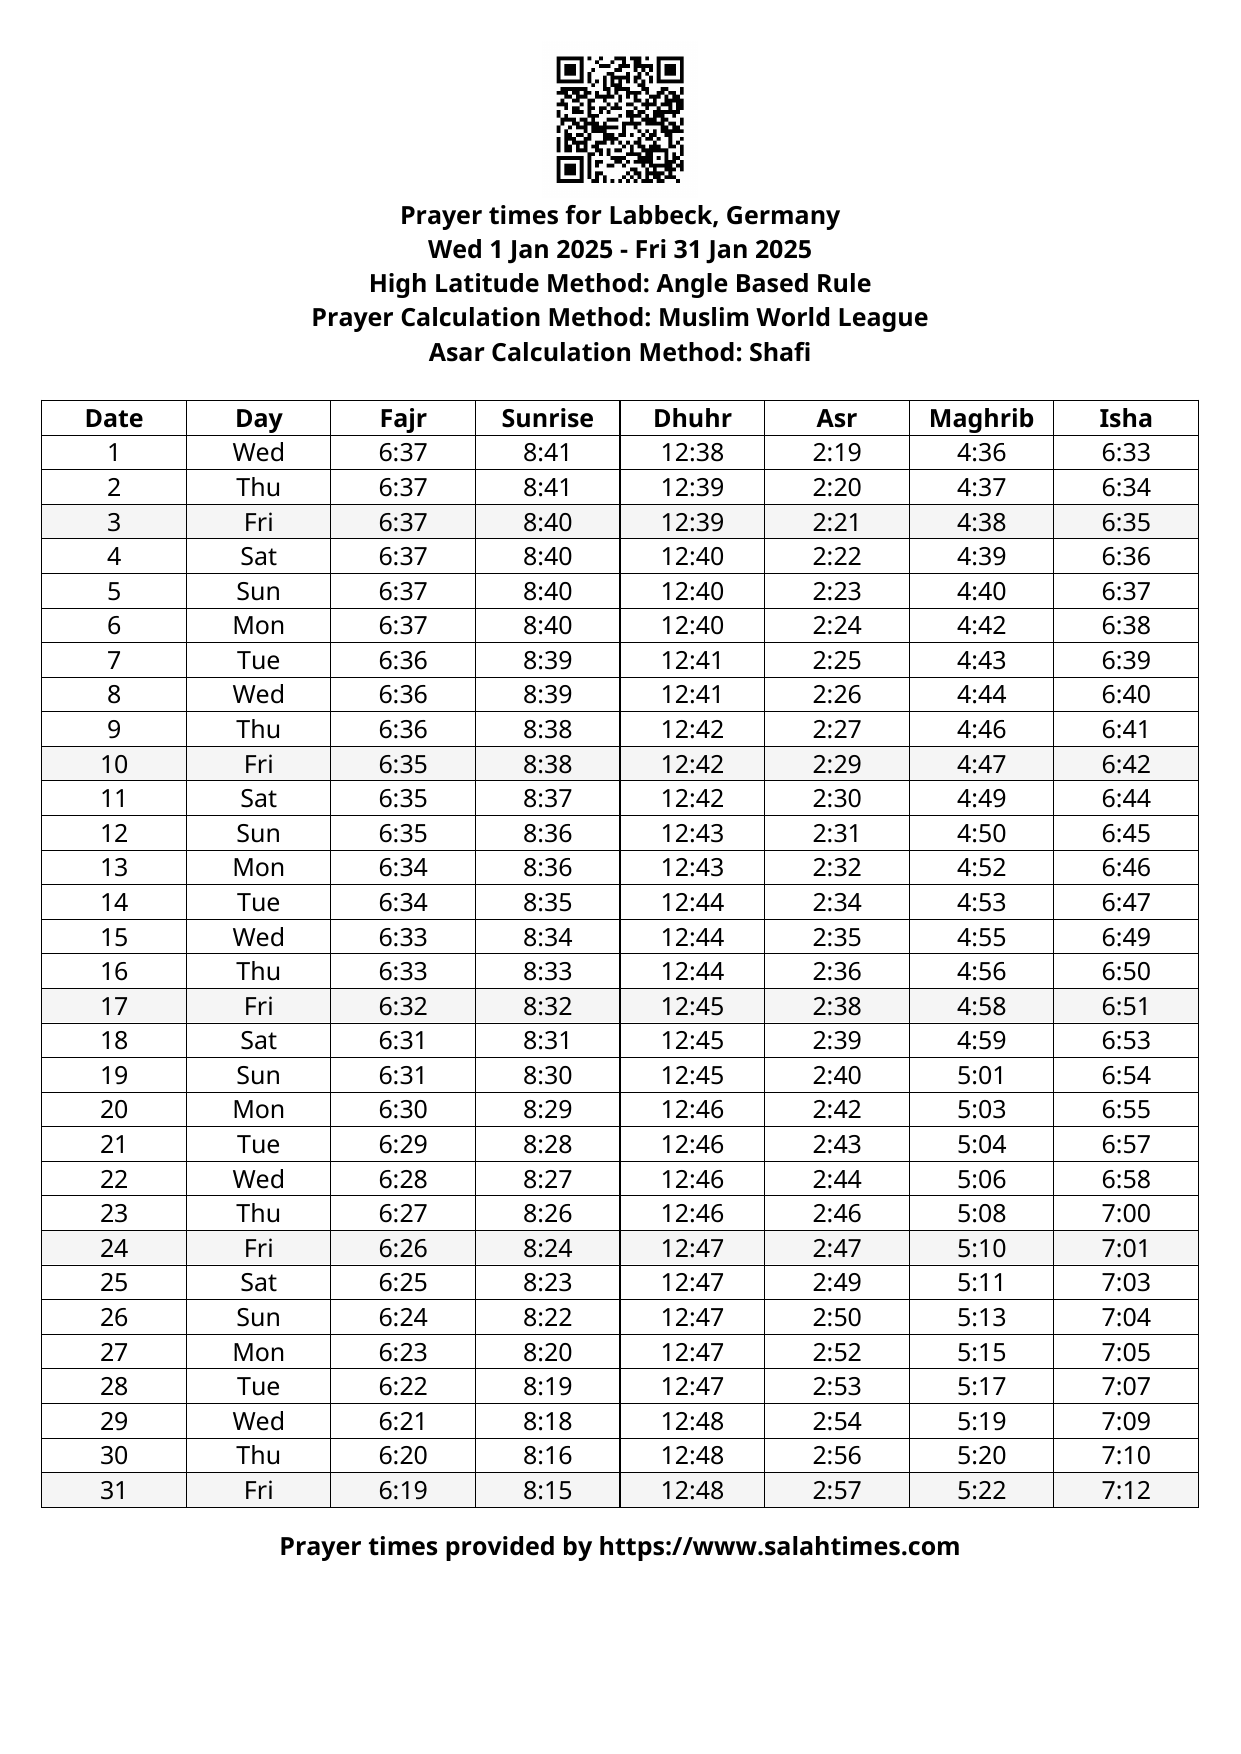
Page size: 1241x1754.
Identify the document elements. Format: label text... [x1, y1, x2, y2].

table_cell 8:23 [476, 1266, 619, 1299]
table_cell 6:35 [331, 816, 475, 849]
table_cell 4:44 [910, 678, 1053, 711]
table_cell 2:19 [765, 436, 909, 469]
table_cell 7 [42, 643, 186, 677]
table_header Maghrib [910, 401, 1053, 434]
table_cell 4:40 [910, 574, 1053, 607]
table_cell 12:42 [621, 712, 764, 746]
table_cell 8:28 [476, 1127, 619, 1161]
table_cell 12:39 [621, 470, 764, 504]
table_cell 5:10 [910, 1231, 1053, 1264]
table_cell 6:53 [1054, 1024, 1198, 1057]
table_cell 5:20 [910, 1439, 1053, 1472]
table_cell 6:58 [1054, 1162, 1198, 1195]
table_cell 12:48 [621, 1473, 764, 1507]
table_cell 6:36 [331, 643, 475, 677]
table_cell 2 [42, 470, 186, 504]
table_cell 2:50 [765, 1300, 909, 1334]
table_cell 5 [42, 574, 186, 607]
table_cell 12:44 [621, 885, 764, 919]
table_cell 6:33 [1054, 436, 1198, 469]
table_cell Wed [187, 920, 330, 953]
table_cell 6:37 [331, 609, 475, 642]
table_cell Sat [187, 1266, 330, 1299]
table_cell 2:26 [765, 678, 909, 711]
text Prayer times provided by https://www.salahtimes.com [42, 1528, 1198, 1563]
table_cell 12:43 [621, 816, 764, 849]
table_cell 4:37 [910, 470, 1053, 504]
table_cell 7:04 [1054, 1300, 1198, 1334]
table_cell 2:31 [765, 816, 909, 849]
table_cell 12:38 [621, 436, 764, 469]
table_cell 4 [42, 539, 186, 573]
table_cell 12 [42, 816, 186, 849]
table_cell 6:29 [331, 1127, 475, 1161]
table_cell 2:30 [765, 781, 909, 815]
table_cell 29 [42, 1404, 186, 1437]
table_cell 6:37 [1054, 574, 1198, 607]
table_cell 8:39 [476, 678, 619, 711]
table_cell Tue [187, 1369, 330, 1403]
table_cell 7:00 [1054, 1196, 1198, 1230]
table_cell 31 [42, 1473, 186, 1507]
table_cell 6:22 [331, 1369, 475, 1403]
table_cell 8:33 [476, 954, 619, 988]
table_cell 2:42 [765, 1093, 909, 1126]
table_cell 4:59 [910, 1024, 1053, 1057]
table_cell 6:37 [331, 505, 475, 538]
table_cell 6:46 [1054, 851, 1198, 884]
table_cell 2:29 [765, 747, 909, 780]
table_cell 8:39 [476, 643, 619, 677]
table_cell 12:40 [621, 574, 764, 607]
table_cell 17 [42, 989, 186, 1022]
table_cell 8:40 [476, 505, 619, 538]
table_cell 5:03 [910, 1093, 1053, 1126]
table_cell 2:24 [765, 609, 909, 642]
table_cell 8:31 [476, 1024, 619, 1057]
table_cell 25 [42, 1266, 186, 1299]
table_cell 12:45 [621, 989, 764, 1022]
table_cell Sun [187, 1058, 330, 1092]
table_cell 3 [42, 505, 186, 538]
table_cell Wed [187, 678, 330, 711]
table_cell 6:33 [331, 954, 475, 988]
table_cell 12:46 [621, 1196, 764, 1230]
table_cell 6:23 [331, 1335, 475, 1368]
table_cell 26 [42, 1300, 186, 1334]
table_cell 2:52 [765, 1335, 909, 1368]
table_cell 12:48 [621, 1439, 764, 1472]
table_cell 4:55 [910, 920, 1053, 953]
table_cell 7:10 [1054, 1439, 1198, 1472]
table_cell Wed [187, 1404, 330, 1437]
table_cell 12:47 [621, 1300, 764, 1334]
table_cell 4:39 [910, 539, 1053, 573]
table_cell 14 [42, 885, 186, 919]
table_cell 8 [42, 678, 186, 711]
table_cell 5:17 [910, 1369, 1053, 1403]
table_cell 12:40 [621, 609, 764, 642]
table_cell 6:34 [331, 851, 475, 884]
table_cell 6:37 [331, 539, 475, 573]
table_cell 6:36 [331, 678, 475, 711]
table_cell 8:38 [476, 747, 619, 780]
table_cell 12:41 [621, 678, 764, 711]
table_cell Fri [187, 747, 330, 780]
table_cell 2:32 [765, 851, 909, 884]
text High Latitude Method: Angle Based Rule [42, 266, 1198, 300]
table_cell 6:44 [1054, 781, 1198, 815]
table_cell 8:35 [476, 885, 619, 919]
table_cell 8:27 [476, 1162, 619, 1195]
table_cell 7:03 [1054, 1266, 1198, 1299]
table_cell 8:19 [476, 1369, 619, 1403]
table_cell 4:58 [910, 989, 1053, 1022]
table_cell 6 [42, 609, 186, 642]
table_cell 11 [42, 781, 186, 815]
table_cell 27 [42, 1335, 186, 1368]
table_cell 9 [42, 712, 186, 746]
table_cell 12:45 [621, 1058, 764, 1092]
table_cell 13 [42, 851, 186, 884]
table_cell 6:41 [1054, 712, 1198, 746]
table_cell 7:05 [1054, 1335, 1198, 1368]
table_cell 6:24 [331, 1300, 475, 1334]
table_cell 5:15 [910, 1335, 1053, 1368]
table_cell 8:38 [476, 712, 619, 746]
table_cell 6:55 [1054, 1093, 1198, 1126]
table_cell 6:30 [331, 1093, 475, 1126]
table_cell 8:32 [476, 989, 619, 1022]
table_cell Sat [187, 1024, 330, 1057]
table_cell 12:46 [621, 1127, 764, 1161]
table_cell 8:41 [476, 470, 619, 504]
table_cell 6:25 [331, 1266, 475, 1299]
table_header Dhuhr [621, 401, 764, 434]
table_cell 2:40 [765, 1058, 909, 1092]
table_cell 8:36 [476, 816, 619, 849]
table_cell Thu [187, 712, 330, 746]
table_cell 2:57 [765, 1473, 909, 1507]
table_cell 2:35 [765, 920, 909, 953]
table_cell 8:40 [476, 609, 619, 642]
table_cell 18 [42, 1024, 186, 1057]
table_cell 6:38 [1054, 609, 1198, 642]
table_cell 6:37 [331, 574, 475, 607]
table_cell 12:47 [621, 1266, 764, 1299]
table_cell 4:47 [910, 747, 1053, 780]
table_cell 6:34 [331, 885, 475, 919]
table_cell 4:56 [910, 954, 1053, 988]
table_cell 2:23 [765, 574, 909, 607]
table_cell Fri [187, 505, 330, 538]
table_cell 4:38 [910, 505, 1053, 538]
table_cell 6:20 [331, 1439, 475, 1472]
table_header Fajr [331, 401, 475, 434]
table_cell 6:51 [1054, 989, 1198, 1022]
table_cell 6:37 [331, 436, 475, 469]
table_cell Mon [187, 851, 330, 884]
table_cell 12:40 [621, 539, 764, 573]
table_cell 4:50 [910, 816, 1053, 849]
table_cell 12:46 [621, 1162, 764, 1195]
table_cell 2:36 [765, 954, 909, 988]
text Wed 1 Jan 2025 - Fri 31 Jan 2025 [42, 232, 1198, 266]
table_cell 7:07 [1054, 1369, 1198, 1403]
table_cell 2:53 [765, 1369, 909, 1403]
table_cell 2:49 [765, 1266, 909, 1299]
table_cell 7:01 [1054, 1231, 1198, 1264]
table_cell 6:34 [1054, 470, 1198, 504]
table_cell 22 [42, 1162, 186, 1195]
table_cell 2:20 [765, 470, 909, 504]
table_cell 6:28 [331, 1162, 475, 1195]
table_cell 30 [42, 1439, 186, 1472]
table_cell 23 [42, 1196, 186, 1230]
text Prayer times for Labbeck, Germany [42, 198, 1198, 232]
table_cell 10 [42, 747, 186, 780]
table_cell 4:46 [910, 712, 1053, 746]
table_cell 12:47 [621, 1231, 764, 1264]
table_cell 2:43 [765, 1127, 909, 1161]
table_cell Wed [187, 436, 330, 469]
table_cell 2:38 [765, 989, 909, 1022]
table_cell Fri [187, 989, 330, 1022]
table_cell Fri [187, 1231, 330, 1264]
table_cell Sat [187, 539, 330, 573]
table_cell 15 [42, 920, 186, 953]
table_cell 28 [42, 1369, 186, 1403]
table_cell 6:54 [1054, 1058, 1198, 1092]
table_cell 6:40 [1054, 678, 1198, 711]
table_cell 6:36 [1054, 539, 1198, 573]
table_cell Thu [187, 470, 330, 504]
table_cell 5:13 [910, 1300, 1053, 1334]
table_cell 4:52 [910, 851, 1053, 884]
table_cell Mon [187, 609, 330, 642]
table_cell 8:18 [476, 1404, 619, 1437]
table_cell 6:35 [331, 781, 475, 815]
table_cell 5:01 [910, 1058, 1053, 1092]
table_cell 5:22 [910, 1473, 1053, 1507]
table_cell Thu [187, 1439, 330, 1472]
table_cell 12:45 [621, 1024, 764, 1057]
table_header Isha [1054, 401, 1198, 434]
table_cell 2:22 [765, 539, 909, 573]
table_cell 8:40 [476, 539, 619, 573]
table_cell 2:25 [765, 643, 909, 677]
table_cell 6:31 [331, 1058, 475, 1092]
table_cell 4:43 [910, 643, 1053, 677]
text Asar Calculation Method: Shafi [42, 334, 1198, 368]
table_cell Sun [187, 816, 330, 849]
table_cell 6:21 [331, 1404, 475, 1437]
table_cell 20 [42, 1093, 186, 1126]
table_cell 2:47 [765, 1231, 909, 1264]
table_cell 7:12 [1054, 1473, 1198, 1507]
table_cell 2:21 [765, 505, 909, 538]
table_cell 8:29 [476, 1093, 619, 1126]
table_cell 7:09 [1054, 1404, 1198, 1437]
table_cell 2:39 [765, 1024, 909, 1057]
table_cell 12:47 [621, 1369, 764, 1403]
picture [542, 41, 699, 198]
table_cell 6:27 [331, 1196, 475, 1230]
table_cell 2:34 [765, 885, 909, 919]
table_cell 12:42 [621, 747, 764, 780]
table_cell 6:50 [1054, 954, 1198, 988]
table_cell Thu [187, 954, 330, 988]
table_cell Sun [187, 574, 330, 607]
table_cell Tue [187, 1127, 330, 1161]
table_cell 8:36 [476, 851, 619, 884]
table_cell 5:08 [910, 1196, 1053, 1230]
table_cell 8:41 [476, 436, 619, 469]
table_cell 6:57 [1054, 1127, 1198, 1161]
table_cell Mon [187, 1335, 330, 1368]
table_cell 2:27 [765, 712, 909, 746]
table_cell 2:44 [765, 1162, 909, 1195]
table_cell 4:49 [910, 781, 1053, 815]
table_cell 1 [42, 436, 186, 469]
table_cell 12:44 [621, 920, 764, 953]
table_cell 6:26 [331, 1231, 475, 1264]
table_cell Fri [187, 1473, 330, 1507]
table_header Day [187, 401, 330, 434]
table_cell Tue [187, 643, 330, 677]
table_cell 8:30 [476, 1058, 619, 1092]
table_cell 5:19 [910, 1404, 1053, 1437]
table_cell Sat [187, 781, 330, 815]
table_cell Wed [187, 1162, 330, 1195]
table_cell 6:39 [1054, 643, 1198, 677]
table_cell 8:40 [476, 574, 619, 607]
table_cell 6:47 [1054, 885, 1198, 919]
table_cell 5:11 [910, 1266, 1053, 1299]
table_cell 12:47 [621, 1335, 764, 1368]
table_cell 12:43 [621, 851, 764, 884]
table_cell 8:34 [476, 920, 619, 953]
table_cell 8:15 [476, 1473, 619, 1507]
table_cell 4:36 [910, 436, 1053, 469]
table_cell 12:48 [621, 1404, 764, 1437]
table_cell 6:49 [1054, 920, 1198, 953]
table_cell 2:56 [765, 1439, 909, 1472]
table_cell 6:35 [1054, 505, 1198, 538]
table_cell 12:46 [621, 1093, 764, 1126]
table_cell 8:22 [476, 1300, 619, 1334]
table_cell 16 [42, 954, 186, 988]
table_cell 6:32 [331, 989, 475, 1022]
table_cell 6:45 [1054, 816, 1198, 849]
table_cell 12:42 [621, 781, 764, 815]
table_cell 6:36 [331, 712, 475, 746]
table_cell 6:35 [331, 747, 475, 780]
table_cell 24 [42, 1231, 186, 1264]
table_cell 5:04 [910, 1127, 1053, 1161]
table_cell 8:20 [476, 1335, 619, 1368]
table_cell 19 [42, 1058, 186, 1092]
table_cell 2:54 [765, 1404, 909, 1437]
table_cell 6:31 [331, 1024, 475, 1057]
table_cell 12:44 [621, 954, 764, 988]
table_header Date [42, 401, 186, 434]
table_cell 8:37 [476, 781, 619, 815]
table_cell 4:42 [910, 609, 1053, 642]
table_cell 6:33 [331, 920, 475, 953]
table_cell Tue [187, 885, 330, 919]
table_cell 5:06 [910, 1162, 1053, 1195]
table_cell Thu [187, 1196, 330, 1230]
table_cell 12:41 [621, 643, 764, 677]
table_cell 6:37 [331, 470, 475, 504]
table_cell 8:24 [476, 1231, 619, 1264]
table_cell 8:16 [476, 1439, 619, 1472]
table_cell 4:53 [910, 885, 1053, 919]
table_cell 12:39 [621, 505, 764, 538]
table_cell 6:42 [1054, 747, 1198, 780]
table_cell 6:19 [331, 1473, 475, 1507]
table_header Sunrise [476, 401, 619, 434]
table_cell 8:26 [476, 1196, 619, 1230]
table_cell Sun [187, 1300, 330, 1334]
table_cell Mon [187, 1093, 330, 1126]
table_cell 21 [42, 1127, 186, 1161]
text Prayer Calculation Method: Muslim World League [42, 300, 1198, 334]
table_cell 2:46 [765, 1196, 909, 1230]
table_header Asr [765, 401, 909, 434]
